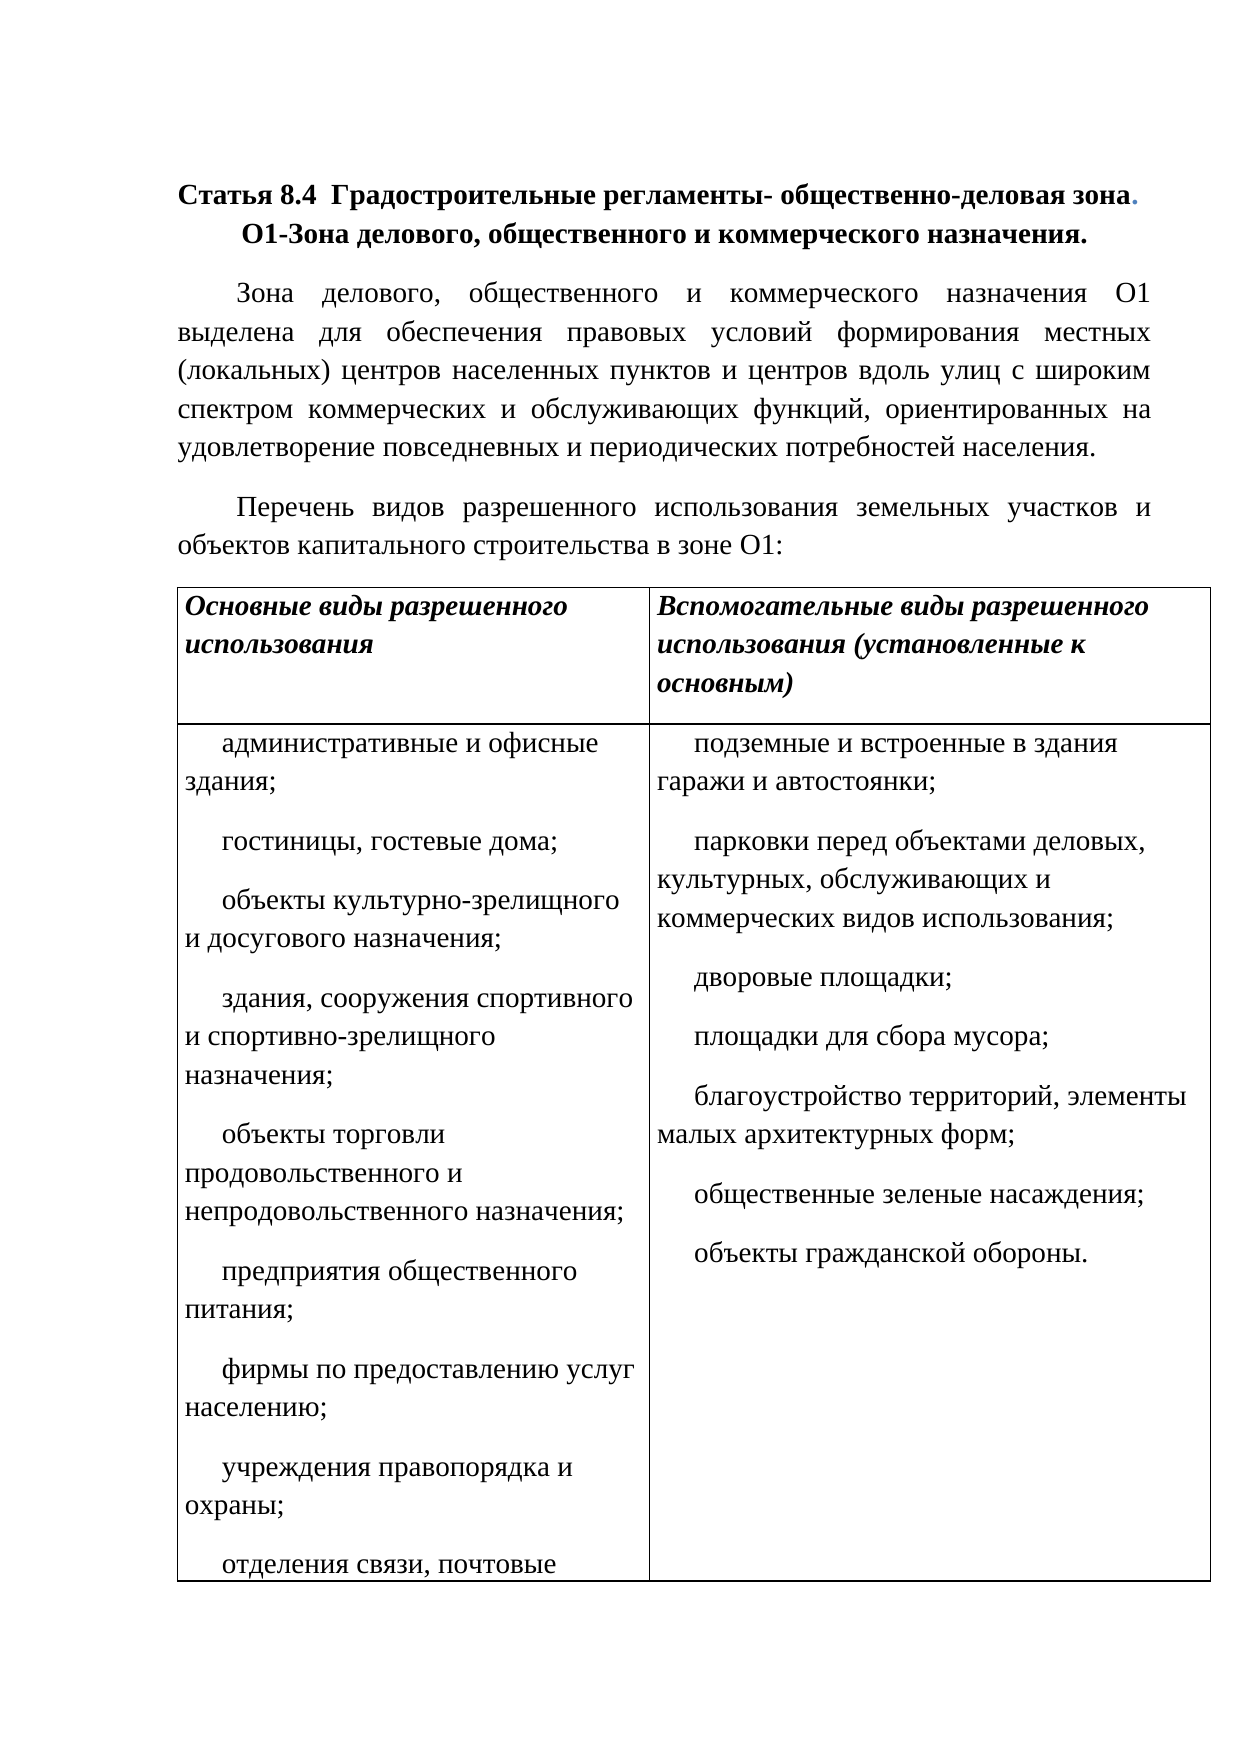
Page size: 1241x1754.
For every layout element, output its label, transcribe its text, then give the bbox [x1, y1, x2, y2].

text О1-Зона делового, общественного и коммерческого назначения. [177, 216, 1152, 249]
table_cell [650, 725, 1210, 1580]
text Перечень видов разрешенного использования земельных участков и объектов капитального строительства в зоне О1: [177, 489, 1152, 561]
table_header Вспомогательные виды разрешенного использования (установленные к основным) [650, 588, 1210, 723]
subtitle Статья 8.4 Градостроительные регламенты- общественно-деловая зона. [177, 177, 1152, 211]
table_header Основные виды разрешенного использования [178, 588, 649, 723]
text Зона делового, общественного и коммерческого назначения О1 выделена для обеспечения правовых условий формирования местных (локальных) центров населенных пунктов и центров вдоль улиц с широким спектром коммерческих и обслуживающих функций, ориентированных на удовлетворение повседневных и периодических потребностей населения. [177, 275, 1152, 463]
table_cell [178, 725, 649, 1580]
